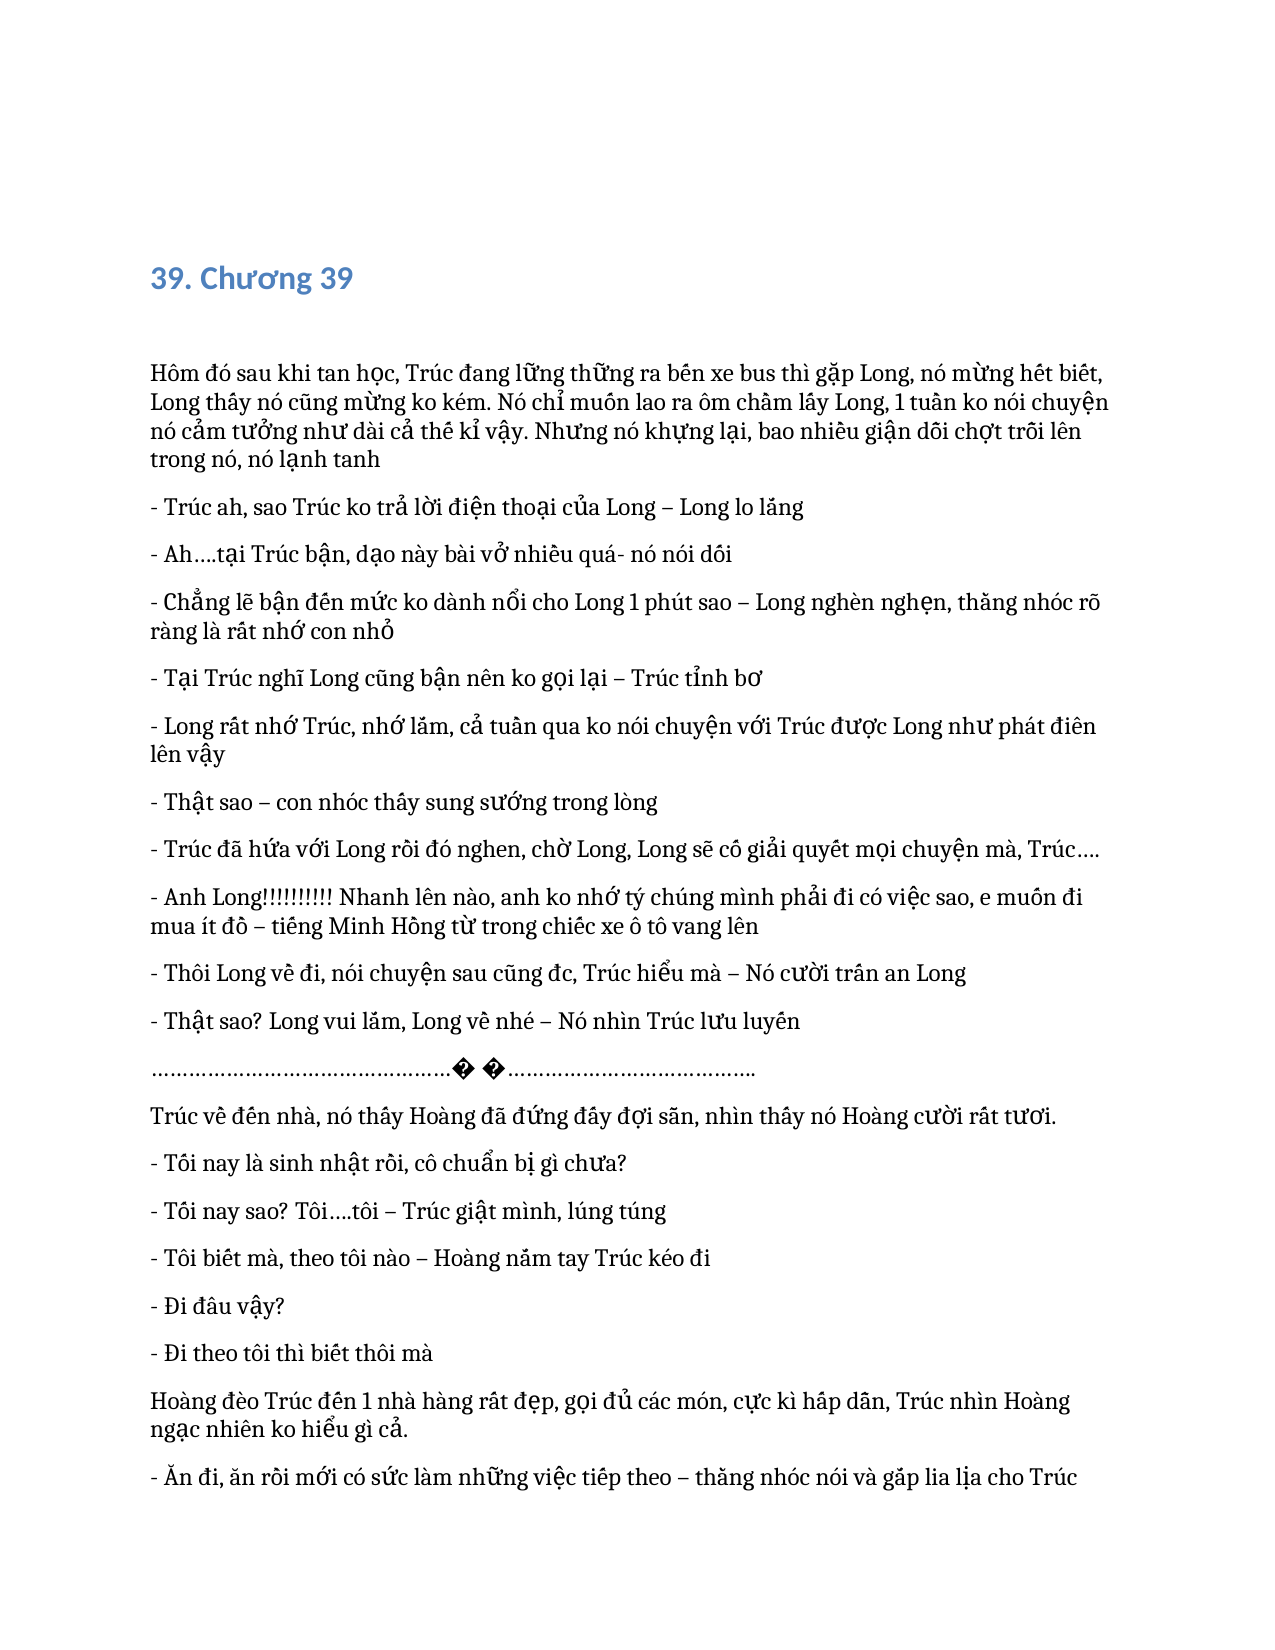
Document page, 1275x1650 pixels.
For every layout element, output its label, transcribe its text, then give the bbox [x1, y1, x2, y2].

text - Đi theo tôi thì biết thôi mà [150, 1339, 1125, 1368]
text - Trúc đã hứa với Long rồi đó nghen, chờ Long, Long sẽ cố giải quyết mọi chuyện mà, Trúc…. [150, 835, 1125, 864]
text - Ăn đi, ăn rồi mới có sức làm những việc tiếp theo – thằng nhóc nói và gắp lia lịa cho Trúc [150, 1463, 1125, 1492]
text - Long rất nhớ Trúc, nhớ lắm, cả tuần qua ko nói chuyện với Trúc được Long như phát điên lên vậy [150, 712, 1125, 769]
subtitle 39. Chương 39 [150, 257, 1125, 298]
text - Trúc ah, sao Trúc ko trả lời điện thoại của Long – Long lo lắng [150, 493, 1125, 522]
text - Tại Trúc nghĩ Long cũng bận nên ko gọi lại – Trúc tỉnh bơ [150, 664, 1125, 693]
text Hoàng đèo Trúc đến 1 nhà hàng rất đẹp, gọi đủ các món, cực kì hấp dẫn, Trúc nhìn Hoàng ngạc nhiên ko hiểu gì cả. [150, 1387, 1125, 1444]
text Trúc về đến nhà, nó thấy Hoàng đã đứng đấy đợi sẵn, nhìn thấy nó Hoàng cười rất tươi. [150, 1102, 1125, 1130]
text - Đi đâu vậy? [150, 1292, 1125, 1320]
text - Thôi Long về đi, nói chuyện sau cũng đc, Trúc hiểu mà – Nó cười trấn an Long [150, 959, 1125, 988]
text - Tối nay là sinh nhật rồi, cô chuẩn bị gì chưa? [150, 1149, 1125, 1178]
text - Tôi biết mà, theo tôi nào – Hoàng nắm tay Trúc kéo đi [150, 1244, 1125, 1273]
text - Thật sao – con nhóc thấy sung sướng trong lòng [150, 788, 1125, 817]
text - Thật sao? Long vui lắm, Long về nhé – Nó nhìn Trúc lưu luyến [150, 1007, 1125, 1035]
text Hôm đó sau khi tan học, Trúc đang lững thững ra bến xe bus thì gặp Long, nó mừng hết biết, Long thấy nó cũng mừng ko kém. Nó chỉ muốn lao ra ôm chầm lấy Long, 1 tuần ko nói chuyện nó cảm tưởng như dài cả thế kỉ vậy. Nhưng nó khựng lại, bao nhiều giận dỗi chợt trỗi lên trong nó, nó lạnh tanh [150, 302, 1125, 474]
text - Tối nay sao? Tôi….tôi – Trúc giật mình, lúng túng [150, 1197, 1125, 1225]
text …………………………………………� �…………………………………. [150, 1054, 1125, 1083]
text - Chẳng lẽ bận đến mức ko dành nổi cho Long 1 phút sao – Long nghèn nghẹn, thằng nhóc rõ ràng là rất nhớ con nhỏ [150, 588, 1125, 645]
text - Ah….tại Trúc bận, dạo này bài vở nhiều quá- nó nói dối [150, 540, 1125, 569]
text - Anh Long!!!!!!!!!! Nhanh lên nào, anh ko nhớ tý chúng mình phải đi có việc sao, e muốn đi mua ít đồ – tiếng Minh Hồng từ trong chiếc xe ô tô vang lên [150, 883, 1125, 940]
